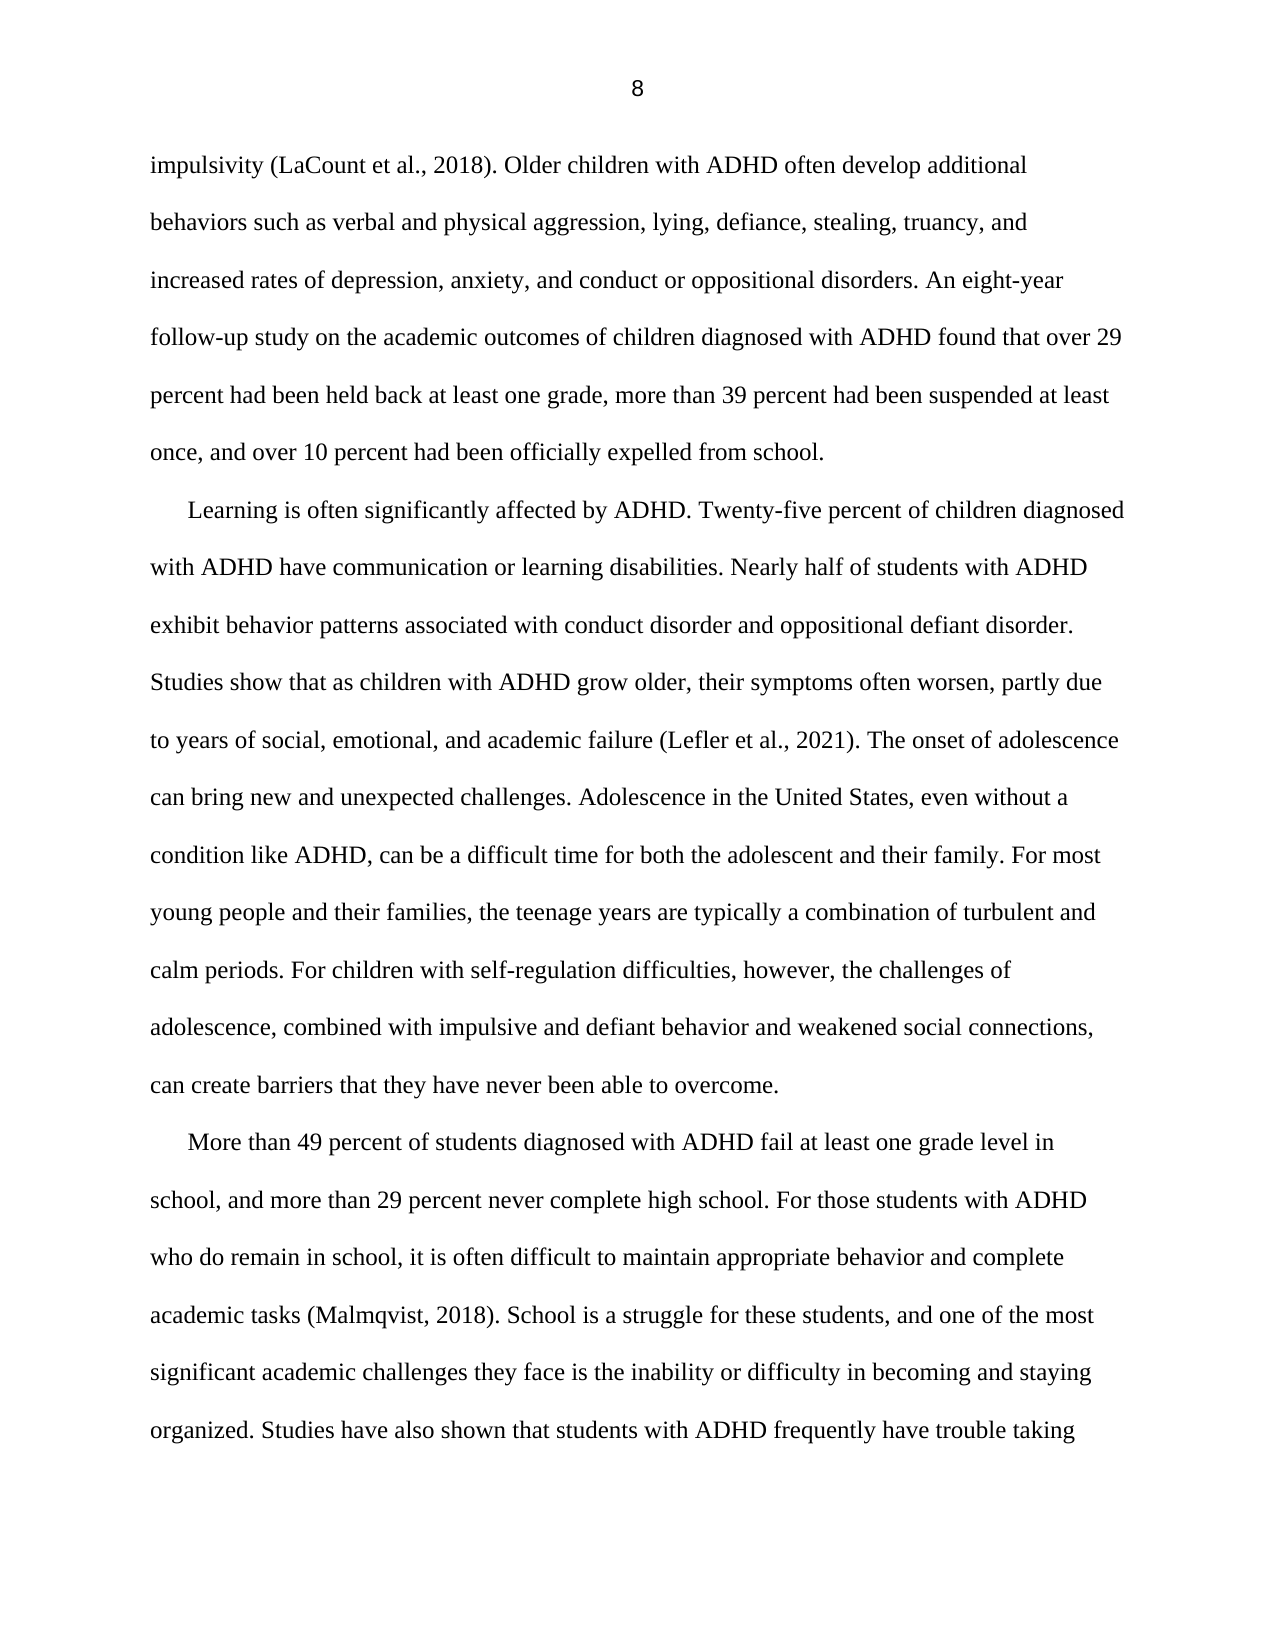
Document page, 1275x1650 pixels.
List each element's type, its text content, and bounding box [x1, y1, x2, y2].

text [150, 1127, 1125, 1444]
text Learning is often significantly affected by ADHD. Twenty-five percent of children diagnosed with ADHD have communication or learning disabilities. Nearly half of students with ADHD exhibit behavior patterns associated with conduct disorder and oppositional defiant disorder. Studies show that as children with ADHD grow older, their symptoms often worsen, partly due to years of social, emotional, and academic failure (Lefler et al., 2021). The onset of adolescence can bring new and unexpected challenges. Adolescence in the United States, even without a condition like ADHD, can be a difficult time for both the adolescent and their family. For most young people and their families, the teenage years are typically a combination of turbulent and calm periods. For children with self-regulation difficulties, however, the challenges of adolescence, combined with impulsive and defiant behavior and weakened social connections, can create barriers that they have never been able to overcome. [150, 495, 1125, 1099]
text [150, 150, 1125, 466]
